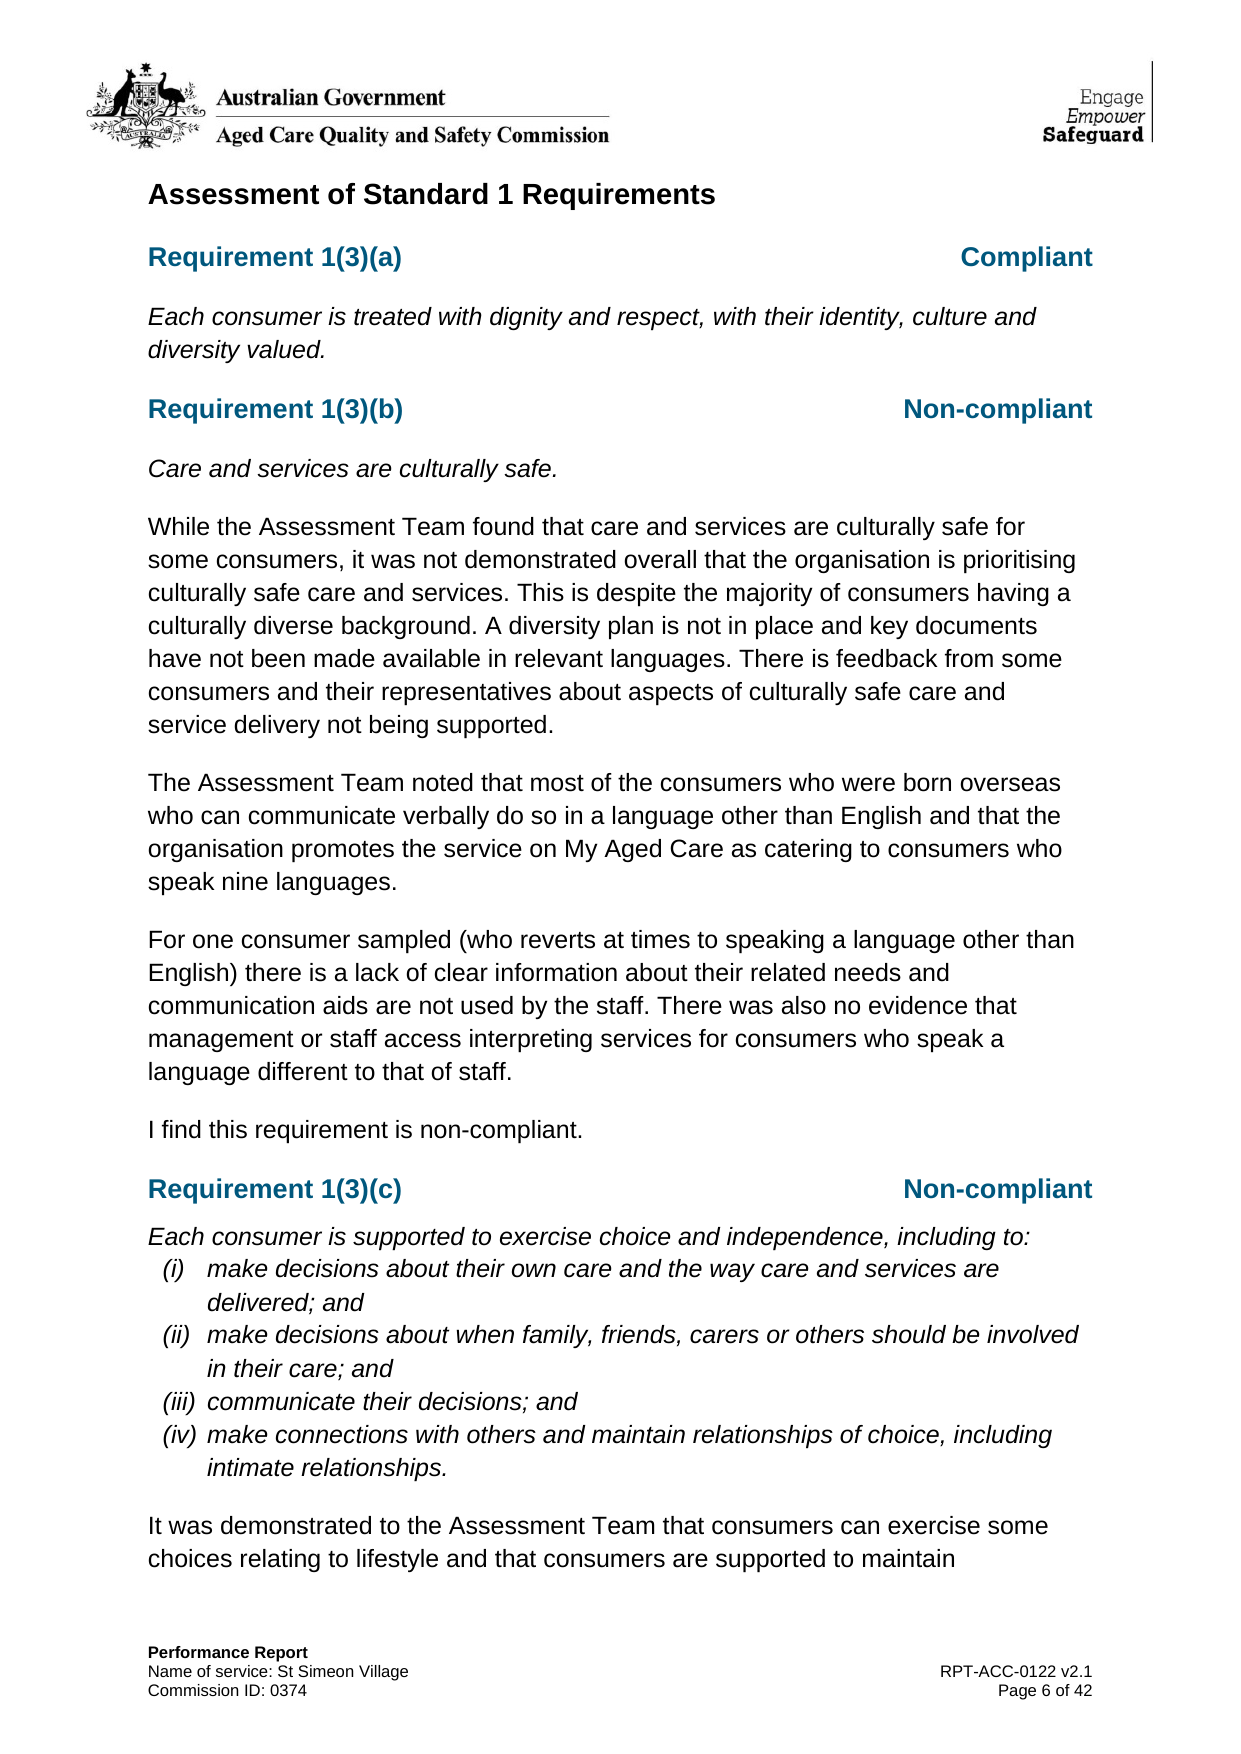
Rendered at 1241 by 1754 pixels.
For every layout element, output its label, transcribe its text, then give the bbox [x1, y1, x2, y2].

text For one consumer sampled (who reverts at times to speaking a language other than English) there is a lack of clear information about their related needs and communication aids are not used by the staff. There was also no evidence that management or staff access interpreting services for consumers who speak a language different to that of staff. [148, 925, 1092, 1086]
list make decisions about their own care and the way care and services are delivered; and [162, 1254, 1092, 1316]
subtitle Requirement 1(3)(b) Non-compliant [148, 393, 1092, 424]
subtitle Requirement 1(3)(a) Compliant [148, 241, 1092, 272]
picture [0, 1, 1241, 170]
text Each consumer is treated with dignity and respect, with their identity, culture and diversity valued. [148, 302, 1092, 363]
text Each consumer is supported to exercise choice and independence, including to: [148, 1221, 1092, 1250]
text Care and services are culturally safe. [148, 454, 1092, 482]
text The Assessment Team noted that most of the consumers who were born overseas who can communicate verbally do so in a language other than English and that the organisation promotes the service on My Aged Care as catering to consumers who speak nine languages. [148, 768, 1092, 896]
list communicate their decisions; and [162, 1387, 1092, 1415]
subtitle Requirement 1(3)(c) Non-compliant [148, 1173, 1092, 1204]
list make connections with others and maintain relationships of choice, including intimate relationships. [162, 1419, 1092, 1481]
list make decisions about when family, friends, carers or others should be involved in their care; and [162, 1321, 1092, 1382]
text I find this requirement is non-compliant. [148, 1115, 1092, 1144]
subtitle Assessment of Standard 1 Requirements [148, 177, 1092, 211]
text While the Assessment Team found that care and services are culturally safe for some consumers, it was not demonstrated overall that the organisation is prioritising culturally safe care and services. This is despite the majority of consumers having a culturally diverse background. A diversity plan is not in place and key documents have not been made available in relevant languages. There is feedback from some consumers and their representatives about aspects of culturally safe care and service delivery not being supported. [148, 512, 1092, 738]
